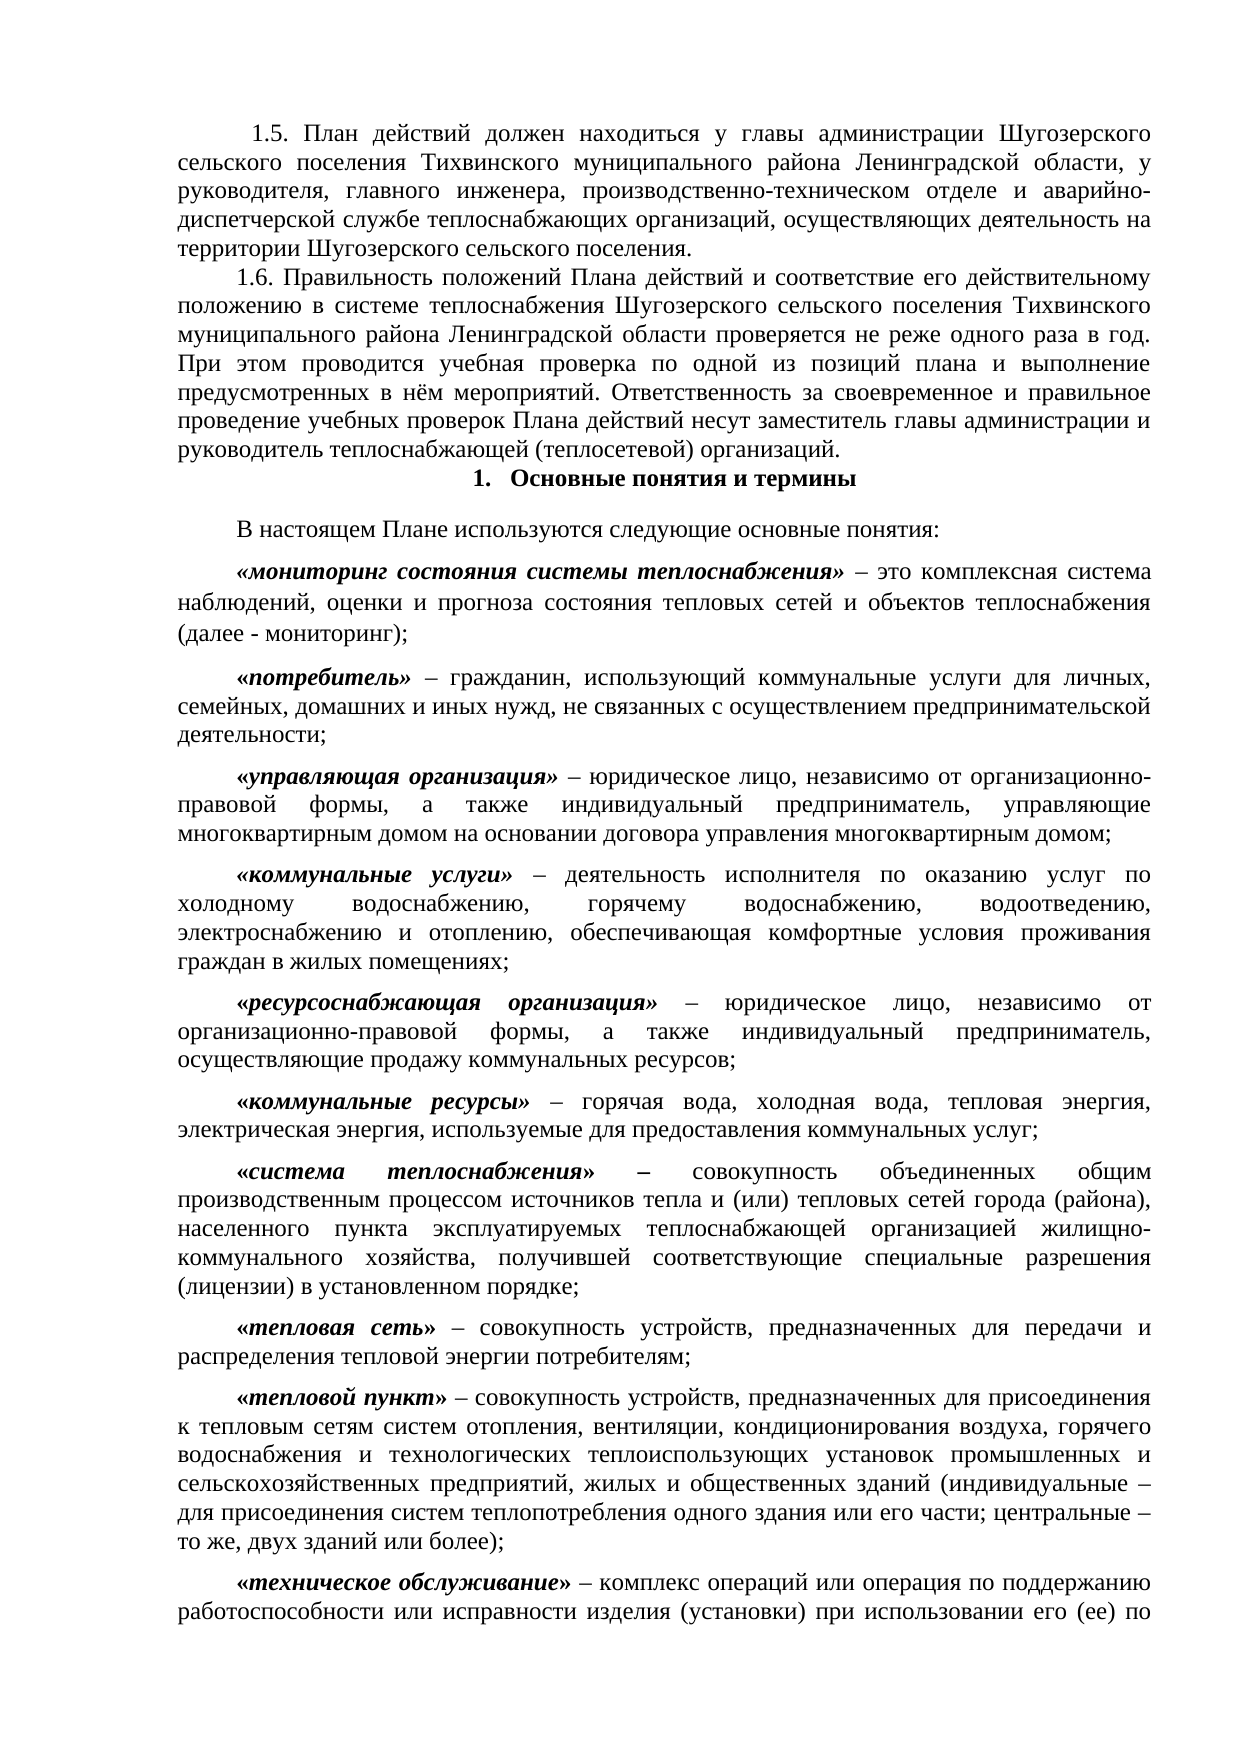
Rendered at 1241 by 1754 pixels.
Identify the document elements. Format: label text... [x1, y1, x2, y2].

list Основные понятия и термины [177, 463, 1152, 492]
text В настоящем Плане используются следующие основные понятия: [177, 513, 1152, 544]
text «тепловая сеть» – совокупность устройств, предназначенных для передачи и распределения тепловой энергии потребителям; [177, 1312, 1152, 1369]
text «управляющая организация» – юридическое лицо, независимо от организационно-правовой формы, а также индивидуальный предприниматель, управляющие многоквартирным домом на основании договора управления многоквартирным домом; [177, 761, 1152, 847]
text «коммунальные услуги» – деятельность исполнителя по оказанию услуг по холодному водоснабжению, горячему водоснабжению, водоотведению, электроснабжению и отоплению, обеспечивающая комфортные условия проживания граждан в жилых помещениях; [177, 859, 1152, 974]
text «тепловой пункт» – совокупность устройств, предназначенных для присоединения к тепловым сетям систем отопления, вентиляции, кондиционирования воздуха, горячего водоснабжения и технологических теплоиспользующих установок промышленных и сельскохозяйственных предприятий, жилых и общественных зданий (индивидуальные – для присоединения систем теплопотребления одного здания или его части; центральные – то же, двух зданий или более); [177, 1382, 1152, 1554]
text 1.5. План действий должен находиться у главы администрации Шугозерского сельского поселения Тихвинского муниципального района Ленинградской области, у руководителя, главного инженера, производственно-техническом отделе и аварийно- диспетчерской службе теплоснабжающих организаций, осуществляющих деятельность на территории Шугозерского сельского поселения. [177, 118, 1152, 262]
text «ресурсоснабжающая организация» – юридическое лицо, независимо от организационно-правовой формы, а также индивидуальный предприниматель, осуществляющие продажу коммунальных ресурсов; [177, 987, 1152, 1073]
text «потребитель» – гражданин, использующий коммунальные услуги для личных, семейных, домашних и иных нужд, не связанных с осуществлением предпринимательской деятельности; [177, 662, 1152, 748]
text «коммунальные ресурсы» – горячая вода, холодная вода, тепловая энергия, электрическая энергия, используемые для предоставления коммунальных услуг; [177, 1086, 1152, 1143]
text «мониторинг состояния системы теплоснабжения» – это комплексная система наблюдений, оценки и прогноза состояния тепловых сетей и объектов теплоснабжения (далее - мониторинг); [177, 556, 1152, 647]
text «система теплоснабжения» – совокупность объединенных общим производственным процессом источников тепла и (или) тепловых сетей города (района), населенного пункта эксплуатируемых теплоснабжающей организацией жилищно-коммунального хозяйства, получившей соответствующие специальные разрешения (лицензии) в установленном порядке; [177, 1156, 1152, 1299]
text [177, 1567, 1152, 1624]
text 1.6. Правильность положений Плана действий и соответствие его действительному положению в системе теплоснабжения Шугозерского сельского поселения Тихвинского муниципального района Ленинградской области проверяется не реже одного раза в год. При этом проводится учебная проверка по одной из позиций плана и выполнение предусмотренных в нём мероприятий. Ответственность за своевременное и правильное проведение учебных проверок Плана действий несут заместитель главы администрации и руководитель теплоснабжающей (теплосетевой) организаций. [177, 262, 1152, 463]
